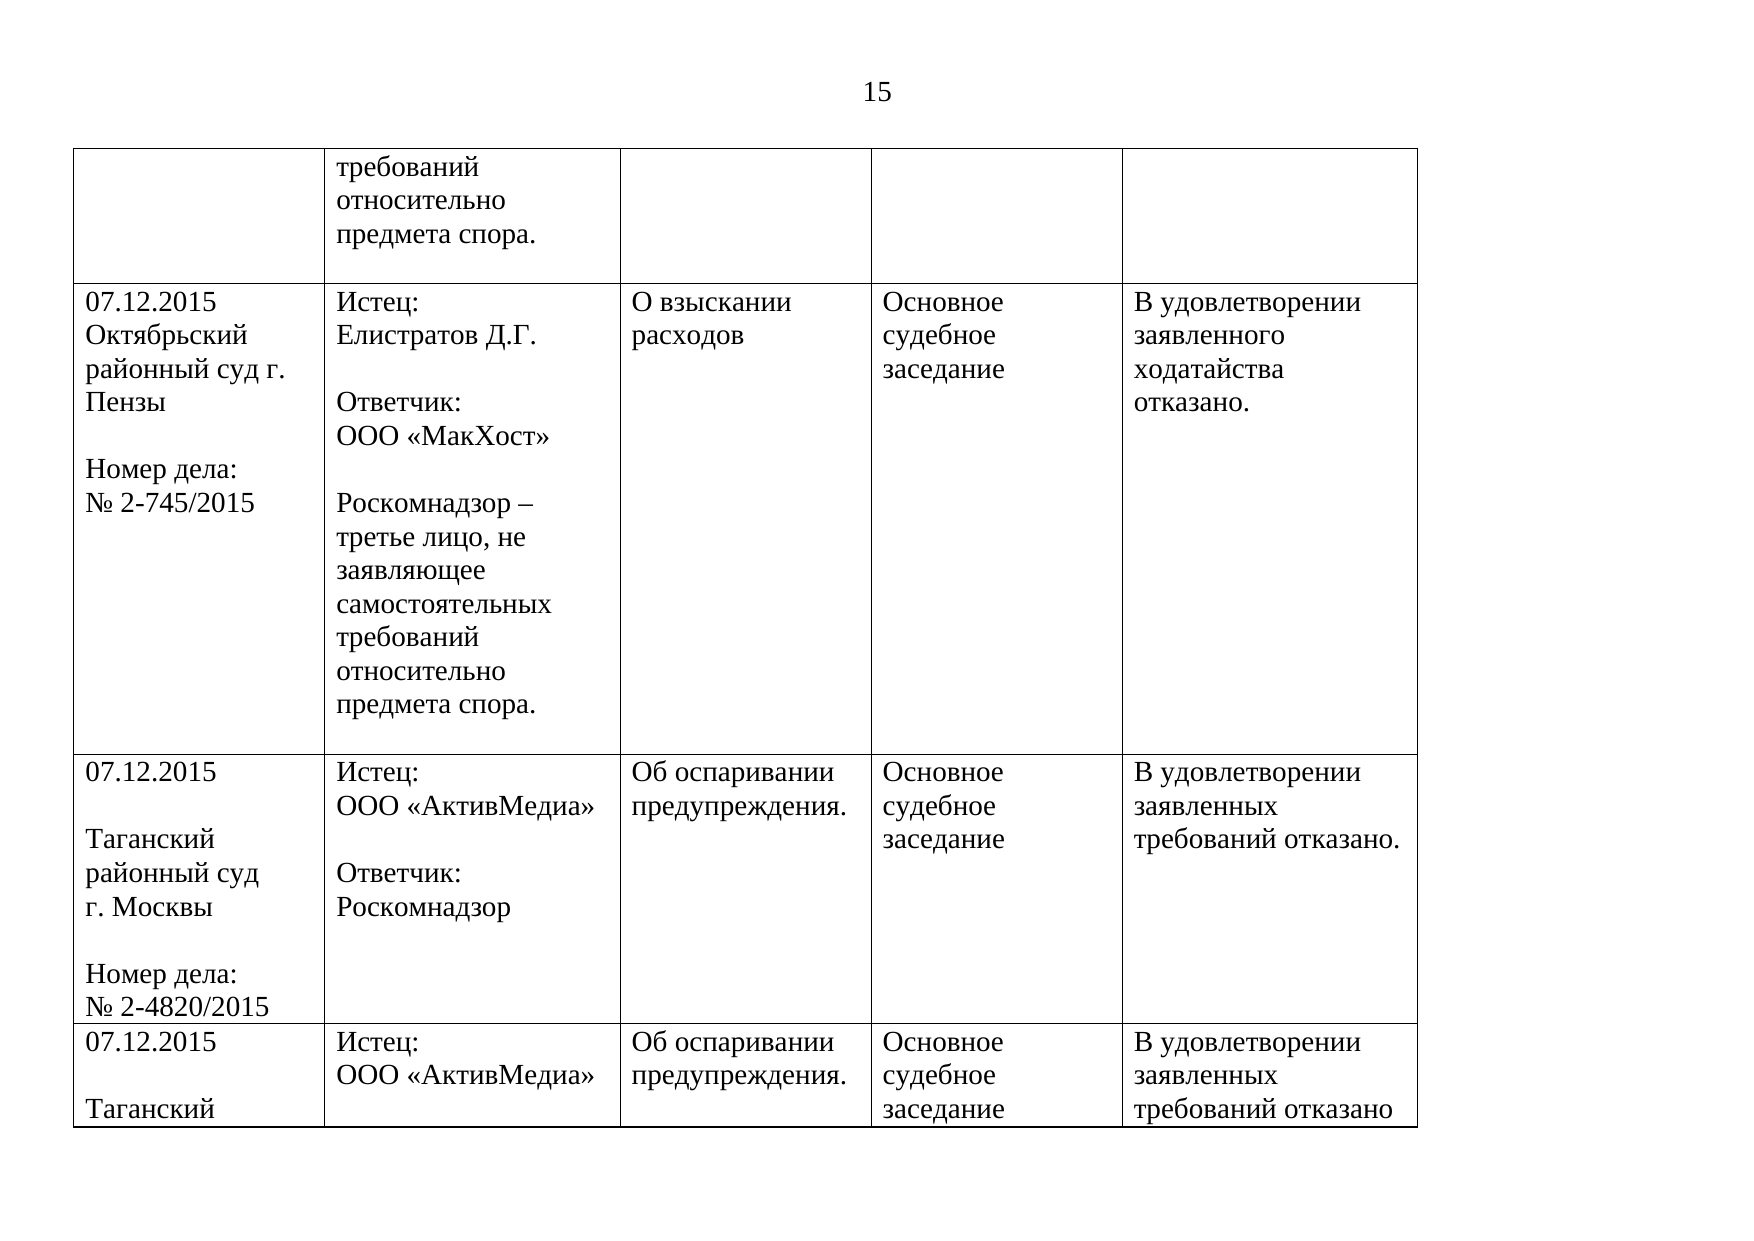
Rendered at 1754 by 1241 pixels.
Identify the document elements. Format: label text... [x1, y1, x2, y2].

table_cell 07.12.2015 Октябрьский районный суд г. Пензы Номер дела: № 2-745/2015 [74, 284, 324, 753]
table_cell О взыскании расходов [621, 284, 871, 753]
table_cell Об оспаривании предупреждения. [621, 755, 871, 1023]
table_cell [621, 1024, 871, 1126]
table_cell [325, 1024, 620, 1126]
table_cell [74, 149, 324, 283]
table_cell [872, 1024, 1122, 1126]
table_cell Истец: ООО «АктивМедиа» Ответчик: Роскомнадзор [325, 755, 620, 1023]
table_cell Основное судебное заседание [872, 284, 1122, 753]
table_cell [872, 149, 1122, 283]
table_cell В удовлетворении заявленных требований отказано. [1123, 755, 1417, 1023]
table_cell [1123, 149, 1417, 283]
table_cell Основное судебное заседание [872, 755, 1122, 1023]
table_cell В удовлетворении заявленного ходатайства отказано. [1123, 284, 1417, 753]
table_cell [325, 149, 620, 283]
table_cell 07.12.2015 Таганский районный суд г. Москвы Номер дела: № 2-4820/2015 [74, 755, 324, 1023]
table_cell Истец: Елистратов Д.Г. Ответчик: ООО «МакХост» Роскомнадзор – третье лицо, не заявляющее самостоятельных требований относительно предмета спора. [325, 284, 620, 753]
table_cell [74, 1024, 324, 1126]
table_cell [1123, 1024, 1417, 1126]
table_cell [621, 149, 871, 283]
